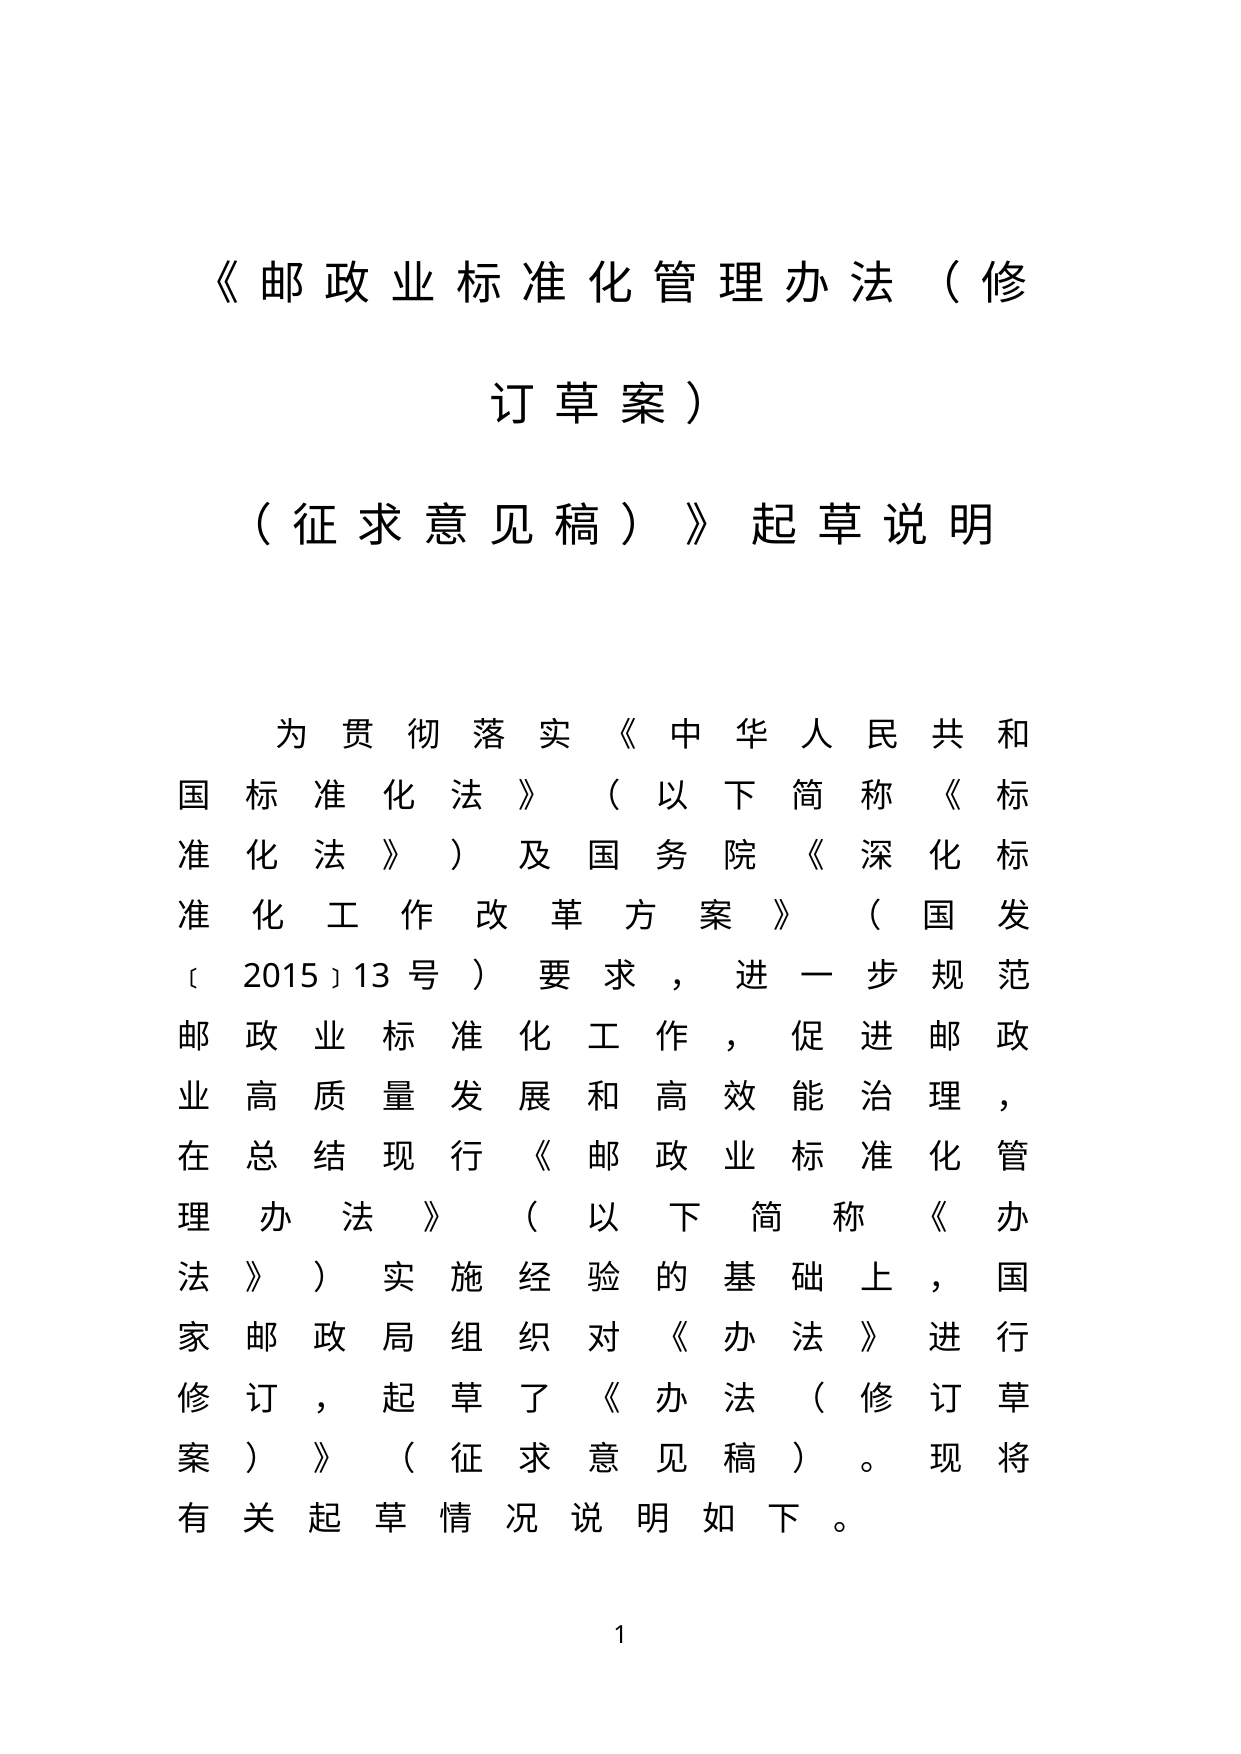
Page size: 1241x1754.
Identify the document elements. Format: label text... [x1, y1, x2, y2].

text 《邮政业标准化管理办法（修订草案） [177, 219, 1063, 461]
text 为贯彻落实《中华人民共和国标准化法》（以下简称《标准化法》）及国务院《深化标准化工作改革方案》（国发﹝2015﹞13号）要求，进一步规范邮政业标准化工作，促进邮政业高质量发展和高效能治理，在总结现行《邮政业标准化管理办法》（以下简称《办法》）实施经验的基础上，国家邮政局组织对《办法》进行修订，起草了《办法（修订草案）》（征求意见稿）。现将有关起草情况说明如下。 [177, 702, 1063, 1546]
text （征求意见稿）》起草说明 [177, 461, 1063, 581]
